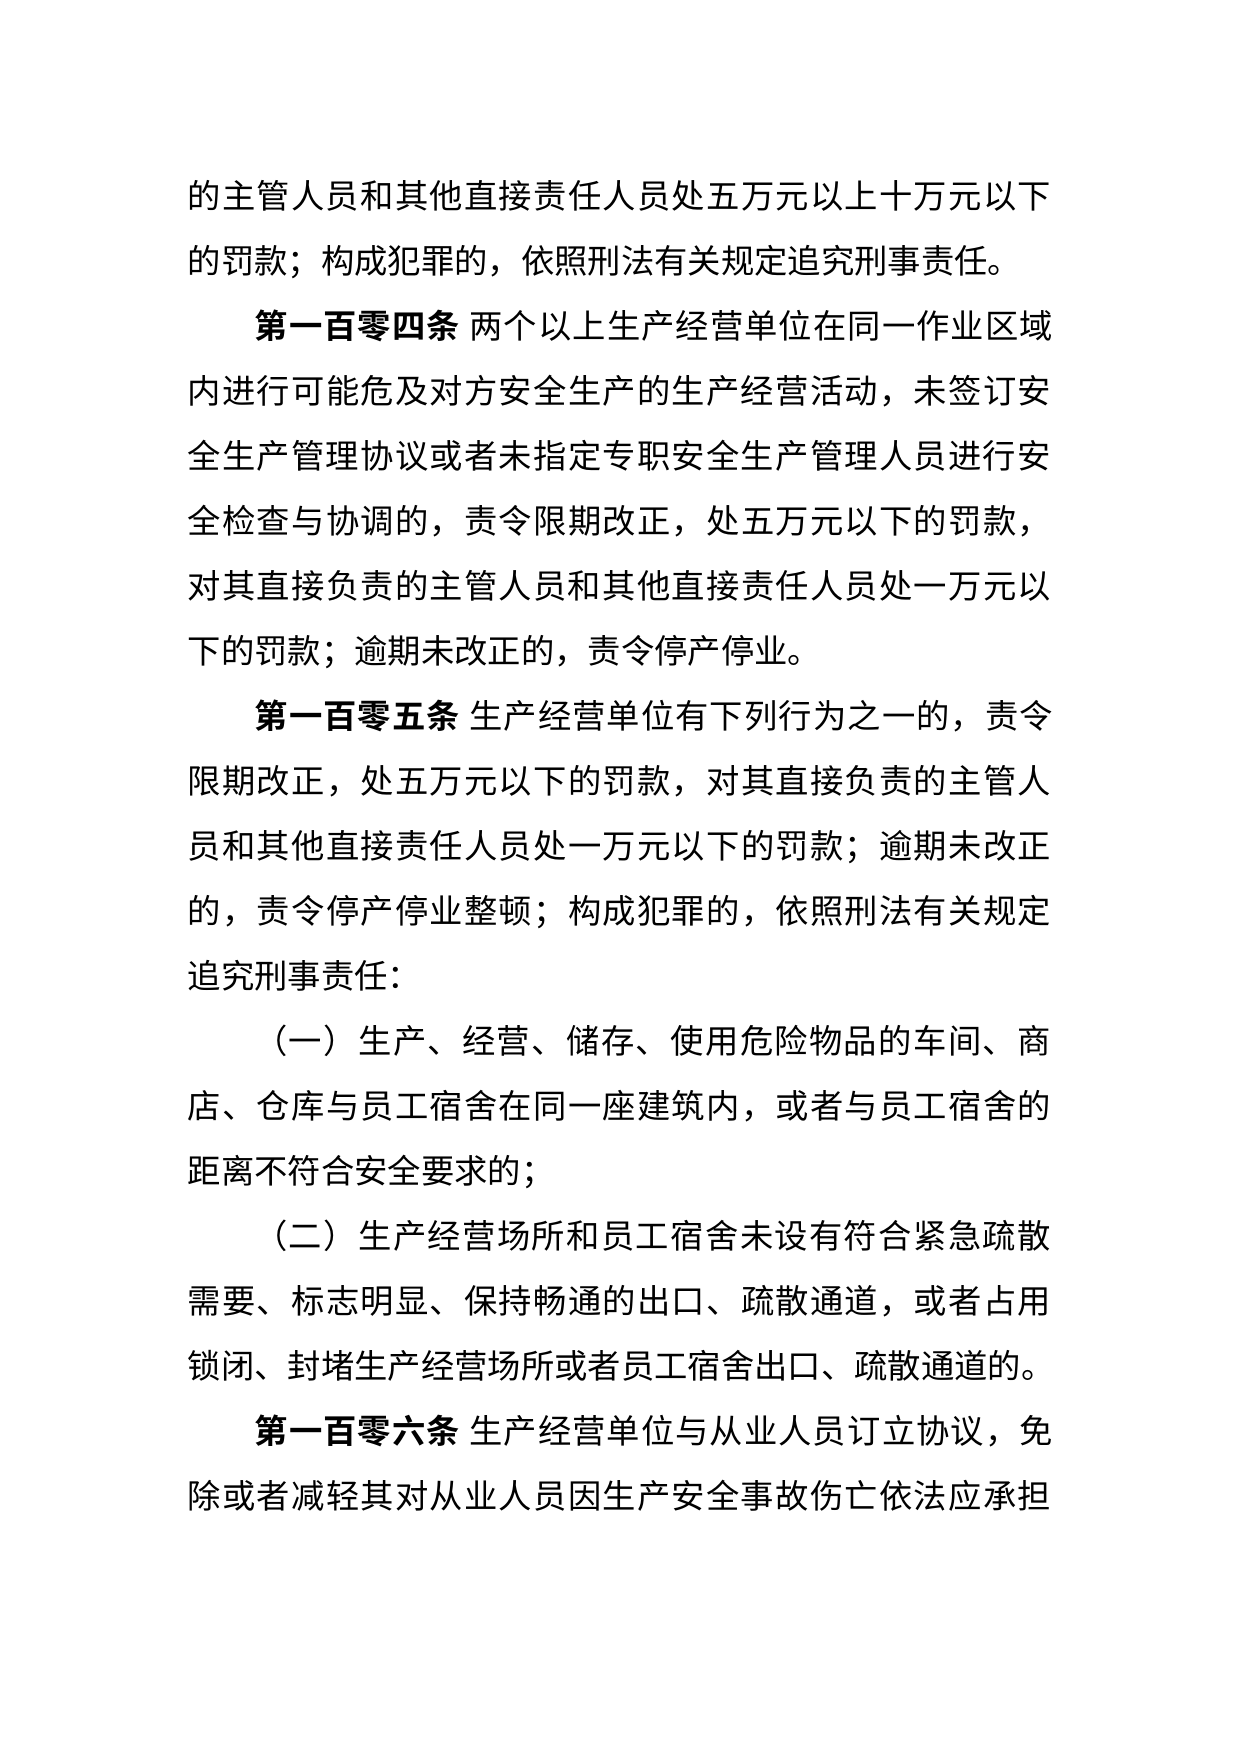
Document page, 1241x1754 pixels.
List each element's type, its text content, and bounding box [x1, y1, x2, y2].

text 第一百零四条 两个以上生产经营单位在同一作业区域内进行可能危及对方安全生产的生产经营活动，未签订安全生产管理协议或者未指定专职安全生产管理人员进行安全检查与协调的，责令限期改正，处五万元以下的罚款，对其直接负责的主管人员和其他直接责任人员处一万元以下的罚款；逾期未改正的，责令停产停业。 [187, 292, 1053, 682]
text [187, 1397, 1053, 1527]
text （二）生产经营场所和员工宿舍未设有符合紧急疏散需要、标志明显、保持畅通的出口、疏散通道，或者占用、锁闭、封堵生产经营场所或者员工宿舍出口、疏散通道的。 [187, 1202, 1053, 1397]
text （一）生产、经营、储存、使用危险物品的车间、商店、仓库与员工宿舍在同一座建筑内，或者与员工宿舍的距离不符合安全要求的； [187, 1007, 1053, 1202]
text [187, 162, 1053, 292]
text 第一百零五条 生产经营单位有下列行为之一的，责令限期改正，处五万元以下的罚款，对其直接负责的主管人员和其他直接责任人员处一万元以下的罚款；逾期未改正的，责令停产停业整顿；构成犯罪的，依照刑法有关规定追究刑事责任： [187, 682, 1053, 1007]
